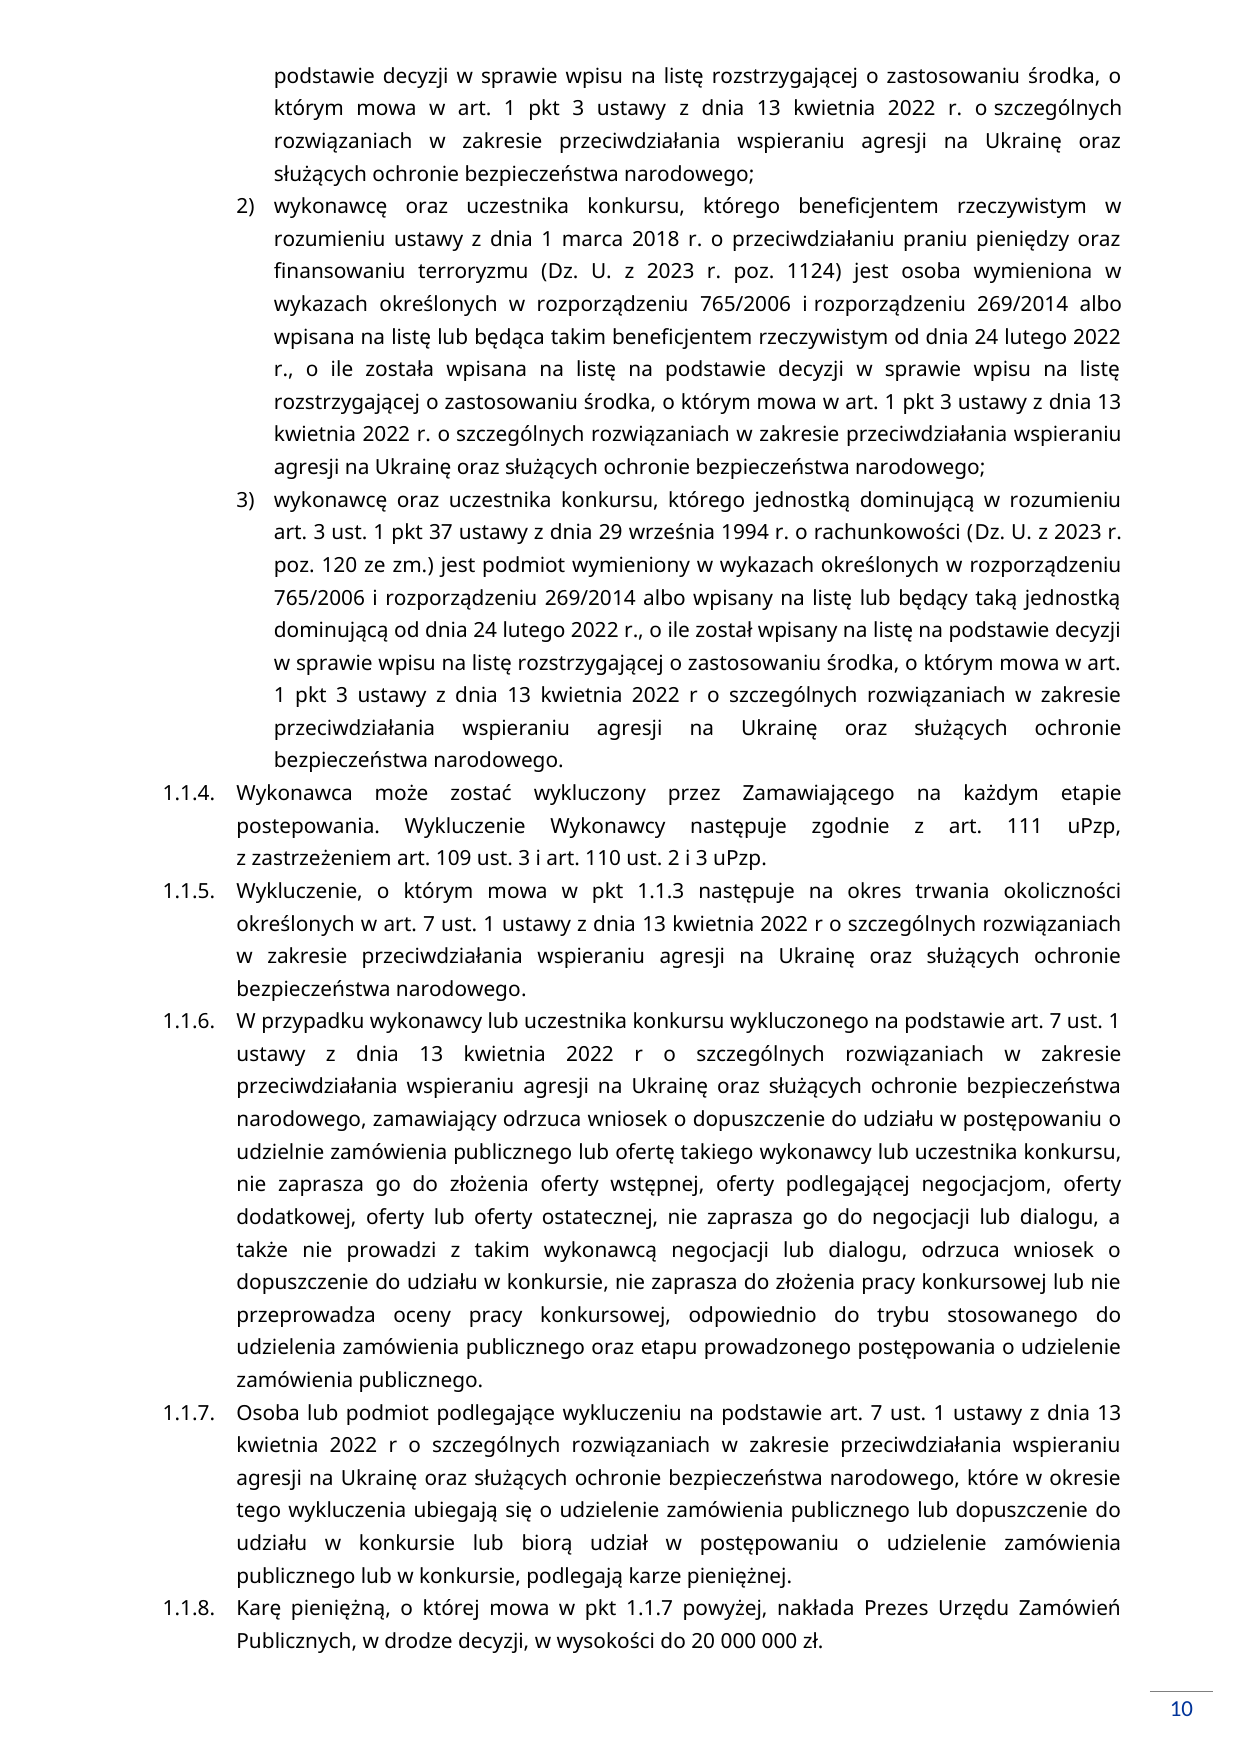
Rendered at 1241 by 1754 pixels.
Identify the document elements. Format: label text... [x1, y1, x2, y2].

list Wykonawca może zostać wykluczony przez Zamawiającego na każdym etapie postepowania. Wykluczenie Wykonawcy następuje zgodnie z art. 111 uPzp, z zastrzeżeniem art. 109 ust. 3 i art. 110 ust. 2 i 3 uPzp. [162, 778, 1122, 872]
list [236, 61, 1122, 187]
list Karę pieniężną, o której mowa w pkt 1.1.7 powyżej, nakłada Prezes Urzędu Zamówień Publicznych, w drodze decyzji, w wysokości do 20 000 000 zł. [162, 1593, 1122, 1654]
list wykonawcę oraz uczestnika konkursu, którego jednostką dominującą w rozumieniu art. 3 ust. 1 pkt 37 ustawy z dnia 29 września 1994 r. o rachunkowości (Dz. U. z 2023 r. poz. 120 ze zm.) jest podmiot wymieniony w wykazach określonych w rozporządzeniu 765/2006 i rozporządzeniu 269/2014 albo wpisany na listę lub będący taką jednostką dominującą od dnia 24 lutego 2022 r., o ile został wpisany na listę na podstawie decyzji w sprawie wpisu na listę rozstrzygającej o zastosowaniu środka, o którym mowa w art. 1 pkt 3 ustawy z dnia 13 kwietnia 2022 r o szczególnych rozwiązaniach w zakresie przeciwdziałania wspieraniu agresji na Ukrainę oraz służących ochronie bezpieczeństwa narodowego. [236, 485, 1122, 774]
list W przypadku wykonawcy lub uczestnika konkursu wykluczonego na podstawie art. 7 ust. 1 ustawy z dnia 13 kwietnia 2022 r o szczególnych rozwiązaniach w zakresie przeciwdziałania wspieraniu agresji na Ukrainę oraz służących ochronie bezpieczeństwa narodowego, zamawiający odrzuca wniosek o dopuszczenie do udziału w postępowaniu o udzielnie zamówienia publicznego lub ofertę takiego wykonawcy lub uczestnika konkursu, nie zaprasza go do złożenia oferty wstępnej, oferty podlegającej negocjacjom, oferty dodatkowej, oferty lub oferty ostatecznej, nie zaprasza go do negocjacji lub dialogu, a także nie prowadzi z takim wykonawcą negocjacji lub dialogu, odrzuca wniosek o dopuszczenie do udziału w konkursie, nie zaprasza do złożenia pracy konkursowej lub nie przeprowadza oceny pracy konkursowej, odpowiednio do trybu stosowanego do udzielenia zamówienia publicznego oraz etapu prowadzonego postępowania o udzielenie zamówienia publicznego. [162, 1006, 1122, 1393]
list wykonawcę oraz uczestnika konkursu, którego beneficjentem rzeczywistym w rozumieniu ustawy z dnia 1 marca 2018 r. o przeciwdziałaniu praniu pieniędzy oraz finansowaniu terroryzmu (Dz. U. z 2023 r. poz. 1124) jest osoba wymieniona w wykazach określonych w rozporządzeniu 765/2006 i rozporządzeniu 269/2014 albo wpisana na listę lub będąca takim beneficjentem rzeczywistym od dnia 24 lutego 2022 r., o ile została wpisana na listę na podstawie decyzji w sprawie wpisu na listę rozstrzygającej o zastosowaniu środka, o którym mowa w art. 1 pkt 3 ustawy z dnia 13 kwietnia 2022 r. o szczególnych rozwiązaniach w zakresie przeciwdziałania wspieraniu agresji na Ukrainę oraz służących ochronie bezpieczeństwa narodowego; [236, 191, 1122, 481]
list Osoba lub podmiot podlegające wykluczeniu na podstawie art. 7 ust. 1 ustawy z dnia 13 kwietnia 2022 r o szczególnych rozwiązaniach w zakresie przeciwdziałania wspieraniu agresji na Ukrainę oraz służących ochronie bezpieczeństwa narodowego, które w okresie tego wykluczenia ubiegają się o udzielenie zamówienia publicznego lub dopuszczenie do udziału w konkursie lub biorą udział w postępowaniu o udzielenie zamówienia publicznego lub w konkursie, podlegają karze pieniężnej. [162, 1398, 1122, 1589]
list Wykluczenie, o którym mowa w pkt 1.1.3 następuje na okres trwania okoliczności określonych w art. 7 ust. 1 ustawy z dnia 13 kwietnia 2022 r o szczególnych rozwiązaniach w zakresie przeciwdziałania wspieraniu agresji na Ukrainę oraz służących ochronie bezpieczeństwa narodowego. [162, 876, 1122, 1002]
